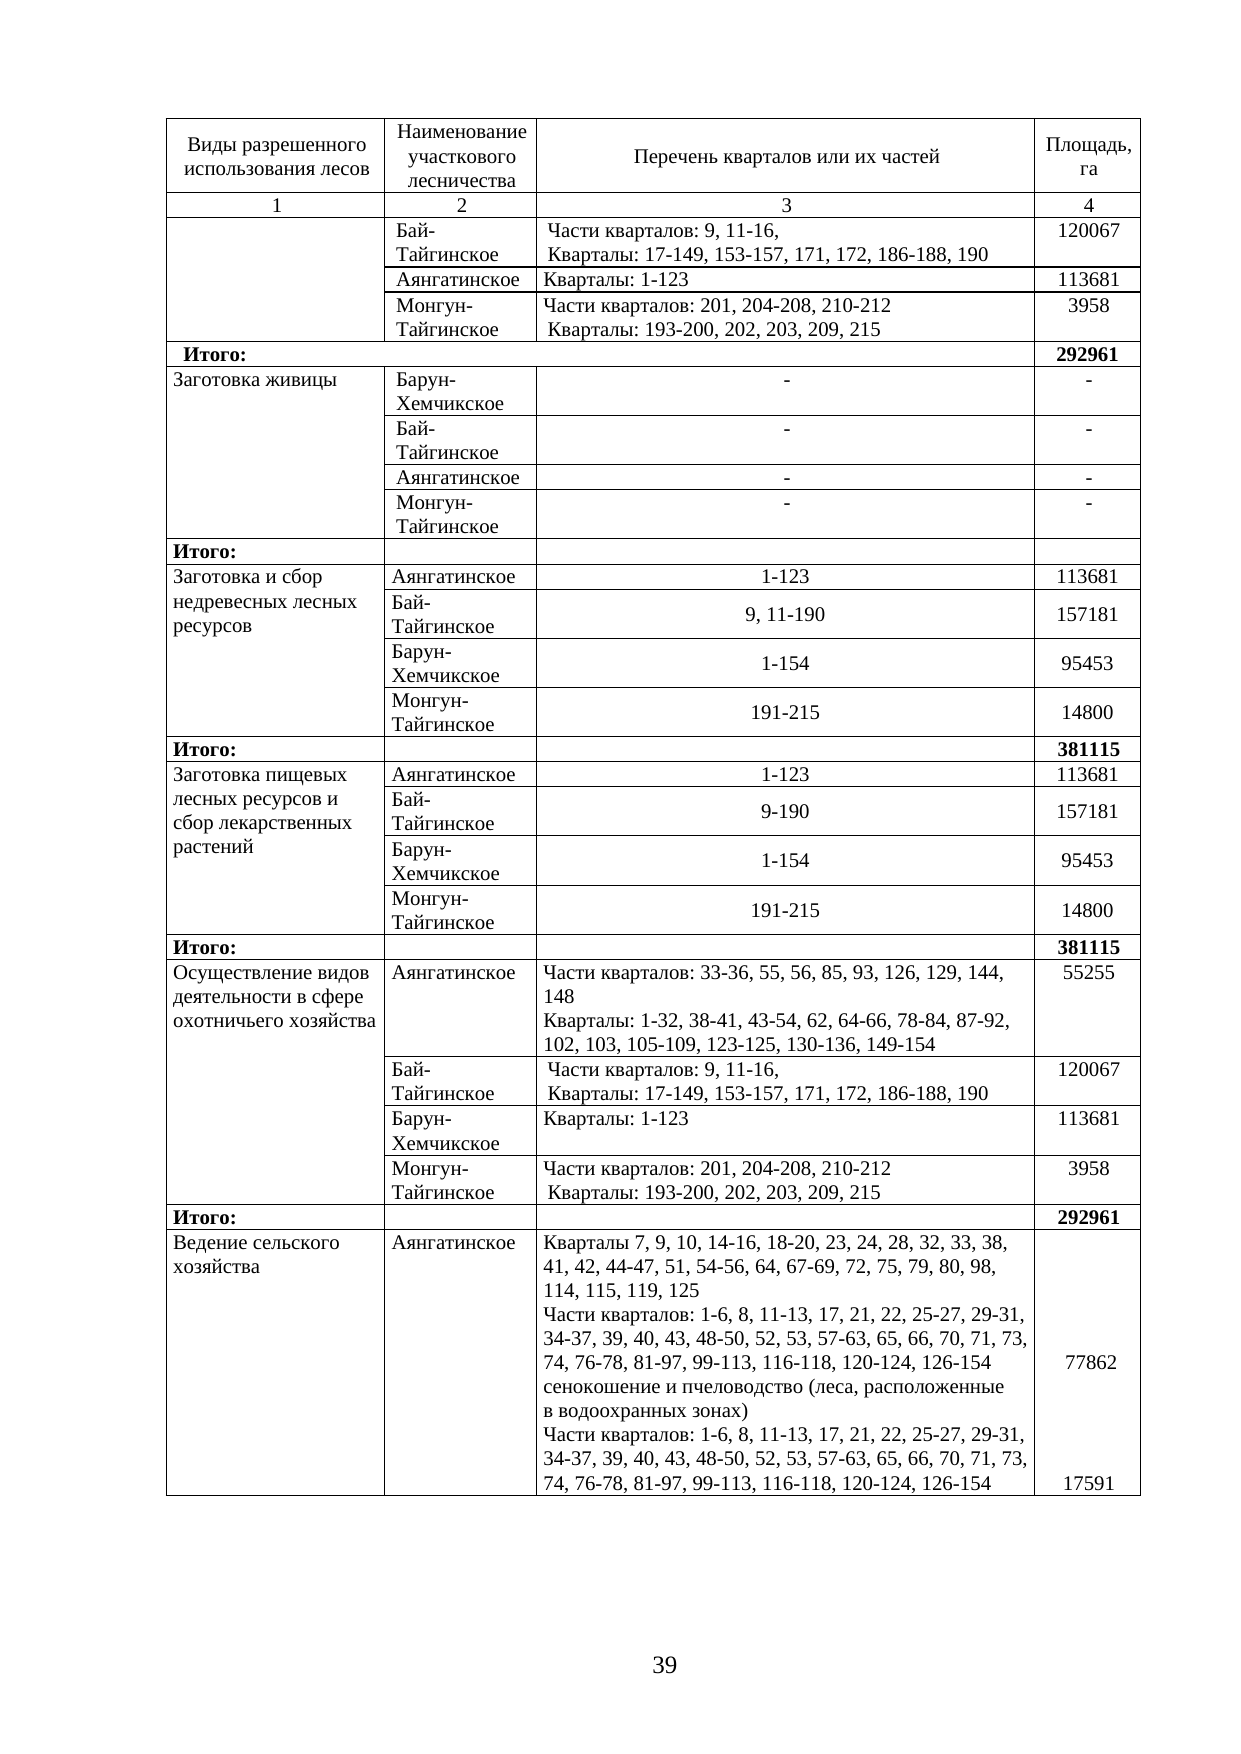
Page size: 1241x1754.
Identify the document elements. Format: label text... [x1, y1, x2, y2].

table_cell Ведение сельского хозяйства [167, 1230, 384, 1494]
table_cell [385, 737, 536, 761]
table_cell - [1035, 490, 1140, 538]
table_cell - [537, 465, 1034, 489]
table_header Наименование участкового лесничества [385, 119, 536, 192]
table_cell Заготовка живицы [167, 367, 384, 538]
table_cell 3 [537, 193, 1034, 217]
table_cell Барун-Хемчикское [385, 367, 536, 415]
table_cell Барун-Хемчикское [385, 639, 536, 687]
table_cell 157181 [1035, 787, 1140, 835]
table_cell 381115 [1035, 935, 1140, 959]
table_cell 113681 [1035, 565, 1140, 588]
table_cell [1035, 539, 1140, 563]
table_header Виды разрешенного использования лесов [167, 119, 384, 192]
table_header Перечень кварталов или их частей [537, 119, 1034, 192]
table_cell Кварталы: 1-123 [537, 268, 1034, 291]
table_cell Аянгатинское [385, 960, 536, 1056]
table_cell Кварталы 7, 9, 10, 14-16, 18-20, 23, 24, 28, 32, 33, 38, 41, 42, 44-47, 51, 54-56, 64, 67-69, 72, 75, 79, 80, 98, 114, 115, 119, 125 Части кварталов: 1-6, 8, 11-13, 17, 21, 22, 25-27, 29-31, 34-37, 39, 40, 43, 48-50, 52, 53, 57-63, 65, 66, 70, 71, 73, 74, 76-78, 81-97, 99-113, 116-118, 120-124, 126-154 сенокошение и пчеловодство (леса, расположенные в водоохранных зонах) Части кварталов: 1-6, 8, 11-13, 17, 21, 22, 25-27, 29-31, 34-37, 39, 40, 43, 48-50, 52, 53, 57-63, 65, 66, 70, 71, 73, 74, 76-78, 81-97, 99-113, 116-118, 120-124, 126-154 [537, 1230, 1034, 1494]
table_cell 381115 [1035, 737, 1140, 761]
table_cell Итого: [167, 1205, 384, 1229]
table_cell Итого: [167, 737, 384, 761]
table_cell Части кварталов: 9, 11-16, Кварталы: 17-149, 153-157, 171, 172, 186-188, 190 [537, 1057, 1034, 1105]
table_cell Итого: [167, 539, 384, 563]
table_cell 1-123 [537, 565, 1034, 588]
table_cell Части кварталов: 33-36, 55, 56, 85, 93, 126, 129, 144, 148 Кварталы: 1-32, 38-41, 43-54, 62, 64-66, 78-84, 87-92, 102, 103, 105-109, 123-125, 130-136, 149-154 [537, 960, 1034, 1056]
table_cell - [537, 367, 1034, 415]
table_cell 1-154 [537, 836, 1034, 884]
table_cell 113681 [1035, 762, 1140, 786]
table_cell Монгун-Тайгинское [385, 490, 536, 538]
table_cell - [1035, 367, 1140, 415]
table_cell [385, 1205, 536, 1229]
table_cell Бай-Тайгинское [385, 787, 536, 835]
table_cell - [1035, 416, 1140, 464]
table_cell 4 [1035, 193, 1140, 217]
table_cell - [537, 416, 1034, 464]
table_cell 1-154 [537, 639, 1034, 687]
table_cell Аянгатинское [385, 565, 536, 588]
table_cell [385, 935, 536, 959]
table_cell 55255 [1035, 960, 1140, 1056]
table_cell 2 [385, 193, 536, 217]
table_cell Заготовка и сбор недревесных лесных ресурсов [167, 565, 384, 736]
table_cell Аянгатинское [385, 465, 536, 489]
table_cell 191-215 [537, 688, 1034, 736]
table_cell Заготовка пищевых лесных ресурсов и сбор лекарственных растений [167, 762, 384, 934]
table_cell [537, 737, 1034, 761]
table_cell 191-215 [537, 886, 1034, 934]
table_cell Аянгатинское [385, 762, 536, 786]
table_cell Барун-Хемчикское [385, 1106, 536, 1154]
table_cell - [1035, 465, 1140, 489]
table_cell 113681 [1035, 1106, 1140, 1154]
table_cell Бай-Тайгинское [385, 218, 536, 266]
table_cell 3958 [1035, 1156, 1140, 1204]
table_cell 157181 [1035, 590, 1140, 638]
table_cell 95453 [1035, 639, 1140, 687]
table_cell Осуществление видов деятельности в сфере охотничьего хозяйства [167, 960, 384, 1204]
table_cell Монгун-Тайгинское [385, 886, 536, 934]
table_cell 113681 [1035, 268, 1140, 291]
table_cell [385, 539, 536, 563]
table_cell [537, 935, 1034, 959]
table_cell Части кварталов: 201, 204-208, 210-212 Кварталы: 193-200, 202, 203, 209, 215 [537, 1156, 1034, 1204]
table_cell Итого: [167, 342, 1034, 366]
table_cell 1 [167, 193, 384, 217]
table_cell - [537, 490, 1034, 538]
table_cell 292961 [1035, 342, 1140, 366]
table_cell Монгун-Тайгинское [385, 688, 536, 736]
table_cell 120067 [1035, 218, 1140, 266]
table_cell 14800 [1035, 886, 1140, 934]
table_cell Монгун-Тайгинское [385, 293, 536, 341]
table_cell Бай-Тайгинское [385, 590, 536, 638]
table_cell Кварталы: 1-123 [537, 1106, 1034, 1154]
table_cell 1-123 [537, 762, 1034, 786]
table_cell 9, 11-190 [537, 590, 1034, 638]
table_cell 120067 [1035, 1057, 1140, 1105]
table_cell Части кварталов: 9, 11-16, Кварталы: 17-149, 153-157, 171, 172, 186-188, 190 [537, 218, 1034, 266]
table_cell 3958 [1035, 293, 1140, 341]
table_header Площадь, га [1035, 119, 1140, 192]
table_cell 77862 17591 [1035, 1230, 1140, 1494]
table_cell [537, 539, 1034, 563]
table_cell Бай-Тайгинское [385, 416, 536, 464]
table_cell Аянгатинское [385, 268, 536, 291]
table_cell 292961 [1035, 1205, 1140, 1229]
table_cell Аянгатинское [385, 1230, 536, 1494]
table_cell 14800 [1035, 688, 1140, 736]
table_cell Части кварталов: 201, 204-208, 210-212 Кварталы: 193-200, 202, 203, 209, 215 [537, 293, 1034, 341]
table_cell Итого: [167, 935, 384, 959]
table_cell Барун-Хемчикское [385, 836, 536, 884]
table_cell Монгун-Тайгинское [385, 1156, 536, 1204]
table_cell [537, 1205, 1034, 1229]
table_cell Бай-Тайгинское [385, 1057, 536, 1105]
table_cell 9-190 [537, 787, 1034, 835]
table_cell 95453 [1035, 836, 1140, 884]
